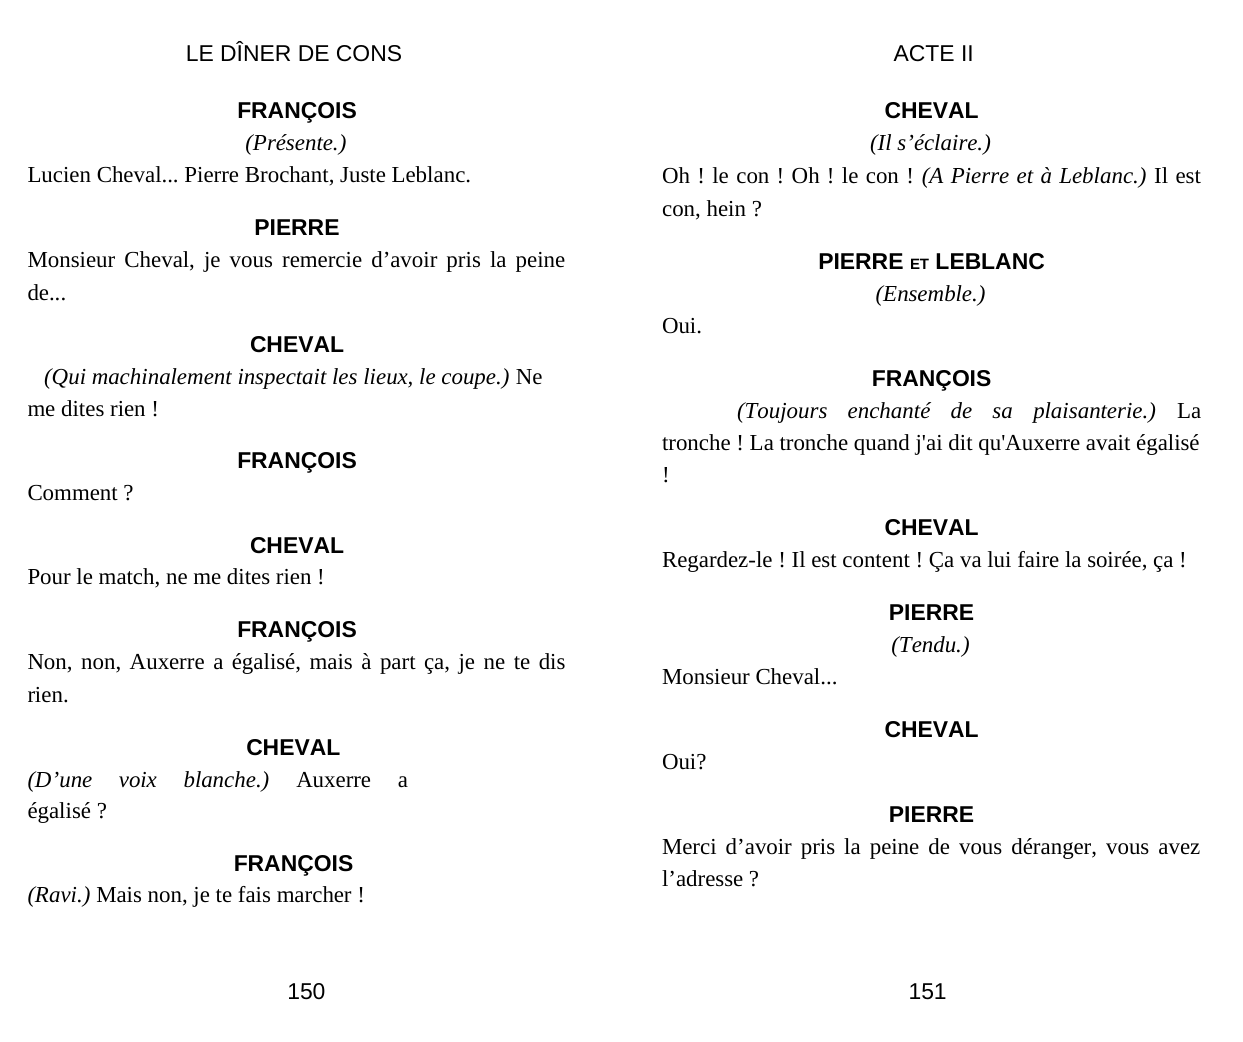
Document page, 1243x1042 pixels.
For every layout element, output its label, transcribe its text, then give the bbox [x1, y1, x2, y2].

text CHEVAL [662, 514, 1201, 541]
text Lucien Cheval... Pierre Brochant, Juste Leblanc. [27, 161, 566, 188]
text PIERRE et LEBLANC [662, 248, 1201, 274]
text CHEVAL [27, 532, 566, 558]
text (Tendu.) [662, 631, 1201, 658]
text FRANÇOIS [27, 447, 566, 473]
text (Il s’éclaire.) [662, 129, 1201, 156]
text CHEVAL [662, 97, 1201, 124]
text (Toujours enchanté de sa plaisanterie.) La tronche ! La tronche quand j'ai dit qu'Auxerre avait égalisé ! [662, 397, 1201, 488]
text (Ensemble.) [662, 280, 1201, 306]
text Oui? [662, 748, 1201, 775]
text PIERRE [27, 214, 566, 241]
text CHEVAL [27, 331, 566, 358]
text FRANÇOIS (Présente.) [27, 97, 566, 156]
text Monsieur Cheval... [662, 663, 1201, 690]
text Oh ! le con ! Oh ! le con ! (A Pierre et à Leblanc.) Il est con, hein ? [662, 162, 1201, 221]
text FRANÇOIS [27, 616, 566, 642]
text PIERRE [662, 599, 1201, 626]
text Regardez-le ! Il est content ! Ça va lui faire la soirée, ça ! [662, 546, 1201, 573]
text Pour le match, ne me dites rien ! [27, 563, 566, 590]
text Oui. [662, 312, 1201, 338]
text FRANÇOIS (Ravi.) Mais non, je te fais marcher ! [27, 850, 366, 908]
text Comment ? [27, 479, 566, 505]
text Monsieur Cheval, je vous remercie d’avoir pris la peine de... [27, 246, 566, 305]
text Merci d’avoir pris la peine de vous déranger, vous avez l’adresse ? [662, 833, 1201, 892]
text Non, non, Auxerre a égalisé, mais à part ça, je ne te dis rien. [27, 648, 566, 707]
text FRANÇOIS [662, 365, 1201, 391]
text PIERRE [662, 801, 1201, 828]
text CHEVAL (D’une voix blanche.) Auxerre a égalisé ? [27, 734, 408, 824]
text CHEVAL [662, 716, 1201, 743]
text (Qui machinalement inspectait les lieux, le coupe.) Ne me dites rien ! [27, 363, 566, 421]
